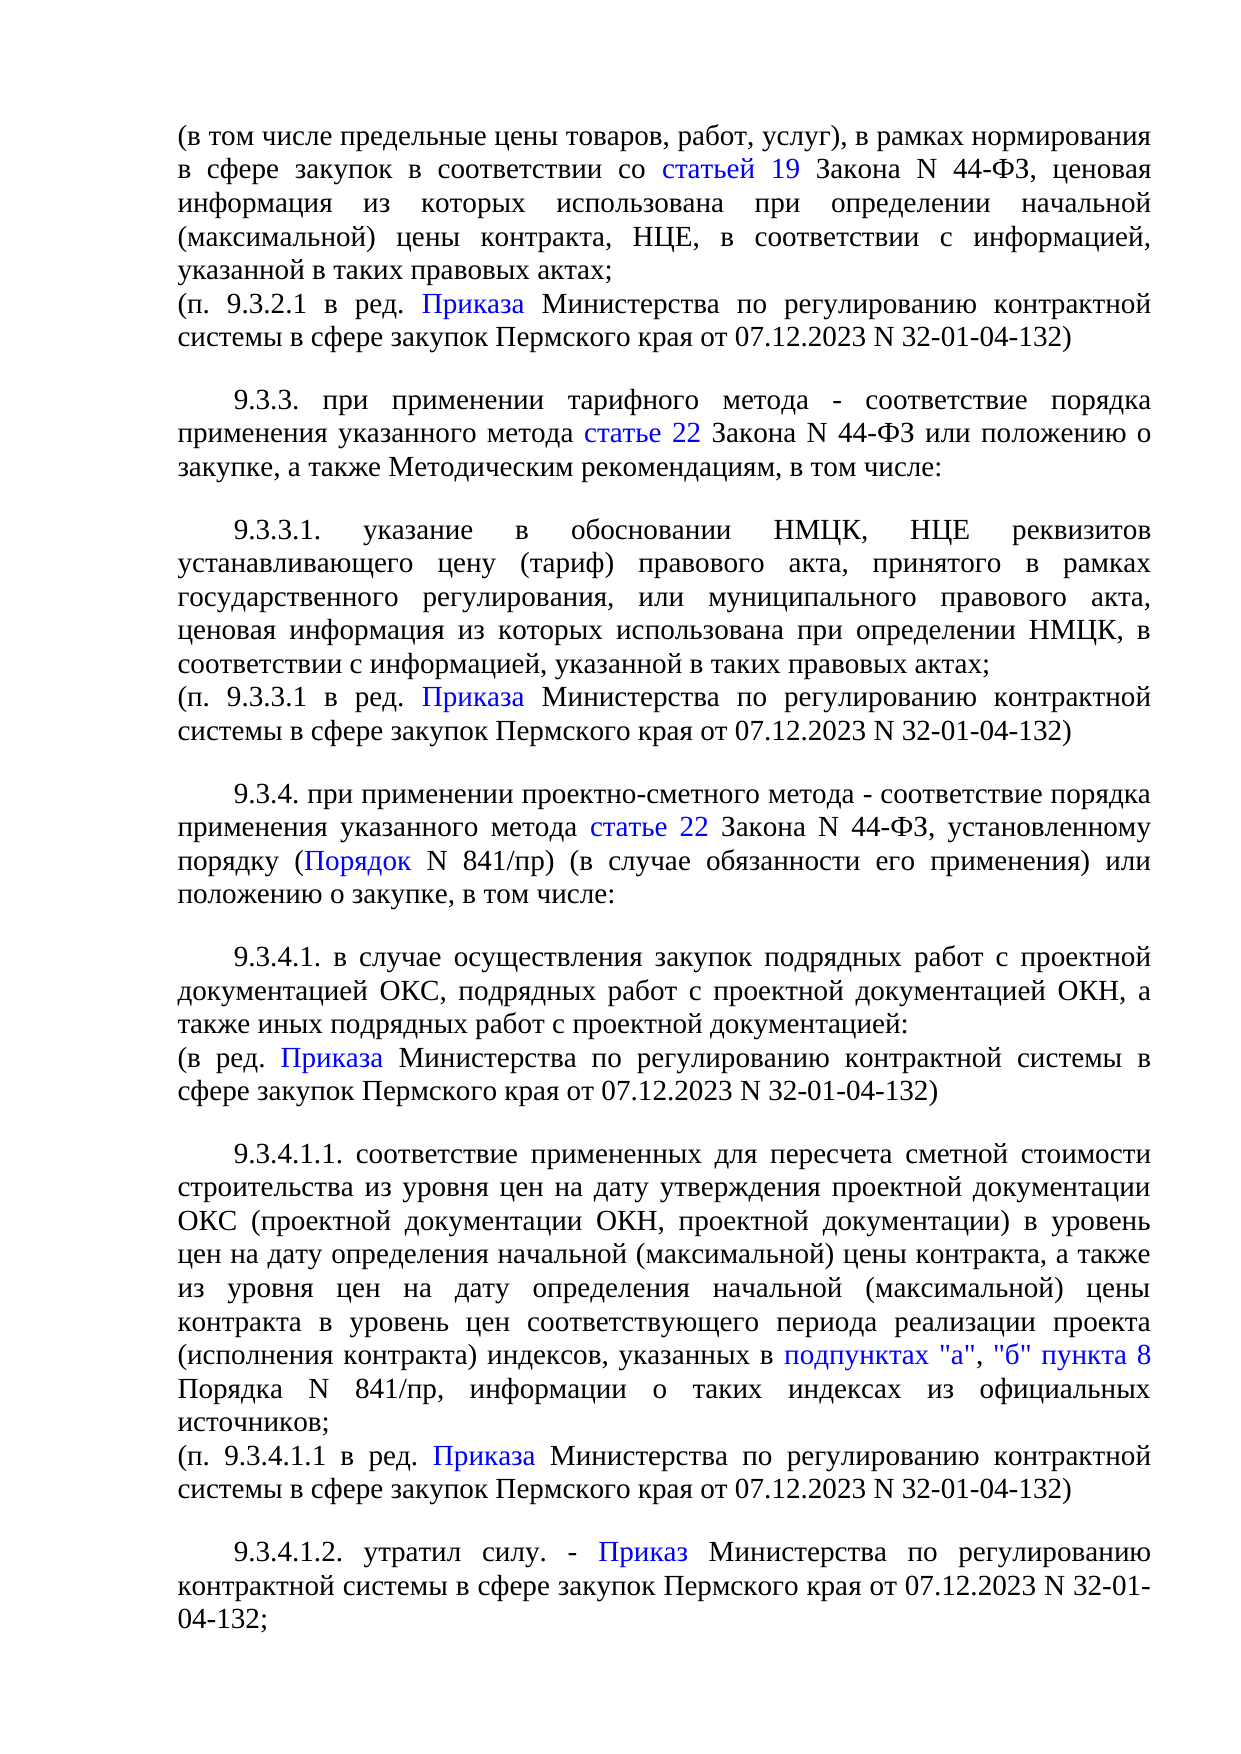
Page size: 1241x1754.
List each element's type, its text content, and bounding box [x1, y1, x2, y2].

text 9.3.3.1. указание в обосновании НМЦК, НЦЕ реквизитов устанавливающего цену (тариф) правового акта, принятого в рамках государственного регулирования, или муниципального правового акта, ценовая информация из которых использована при определении НМЦК, в соответствии с информацией, указанной в таких правовых актах; [177, 512, 1152, 679]
text (в ред. Приказа Министерства по регулированию контрактной системы в сфере закупок Пермского края от 07.12.2023 N 32-01-04-132) [177, 1040, 1152, 1107]
text 9.3.4.1.2. утратил силу. - Приказ Министерства по регулированию контрактной системы в сфере закупок Пермского края от 07.12.2023 N 32-01-04-132; [177, 1534, 1152, 1635]
text (п. 9.3.3.1 в ред. Приказа Министерства по регулированию контрактной системы в сфере закупок Пермского края от 07.12.2023 N 32-01-04-132) [177, 679, 1152, 747]
text 9.3.4. при применении проектно-сметного метода - соответствие порядка применения указанного метода статье 22 Закона N 44-ФЗ, установленному порядку (Порядок N 841/пр) (в случае обязанности его применения) или положению о закупке, в том числе: [177, 776, 1152, 910]
text 9.3.4.1. в случае осуществления закупок подрядных работ с проектной документацией ОКС, подрядных работ с проектной документацией ОКН, а также иных подрядных работ с проектной документацией: [177, 939, 1152, 1040]
text 9.3.3. при применении тарифного метода - соответствие порядка применения указанного метода статье 22 Закона N 44-ФЗ или положению о закупке, а также Методическим рекомендациям, в том числе: [177, 382, 1152, 483]
text (п. 9.3.2.1 в ред. Приказа Министерства по регулированию контрактной системы в сфере закупок Пермского края от 07.12.2023 N 32-01-04-132) [177, 286, 1152, 353]
text (п. 9.3.4.1.1 в ред. Приказа Министерства по регулированию контрактной системы в сфере закупок Пермского края от 07.12.2023 N 32-01-04-132) [177, 1438, 1152, 1505]
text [177, 118, 1152, 286]
text 9.3.4.1.1. соответствие примененных для пересчета сметной стоимости строительства из уровня цен на дату утверждения проектной документации ОКС (проектной документации ОКН, проектной документации) в уровень цен на дату определения начальной (максимальной) цены контракта, а также из уровня цен на дату определения начальной (максимальной) цены контракта в уровень цен соответствующего периода реализации проекта (исполнения контракта) индексов, указанных в подпунктах "а", "б" пункта 8 Порядка N 841/пр, информации о таких индексах из официальных источников; [177, 1136, 1152, 1438]
